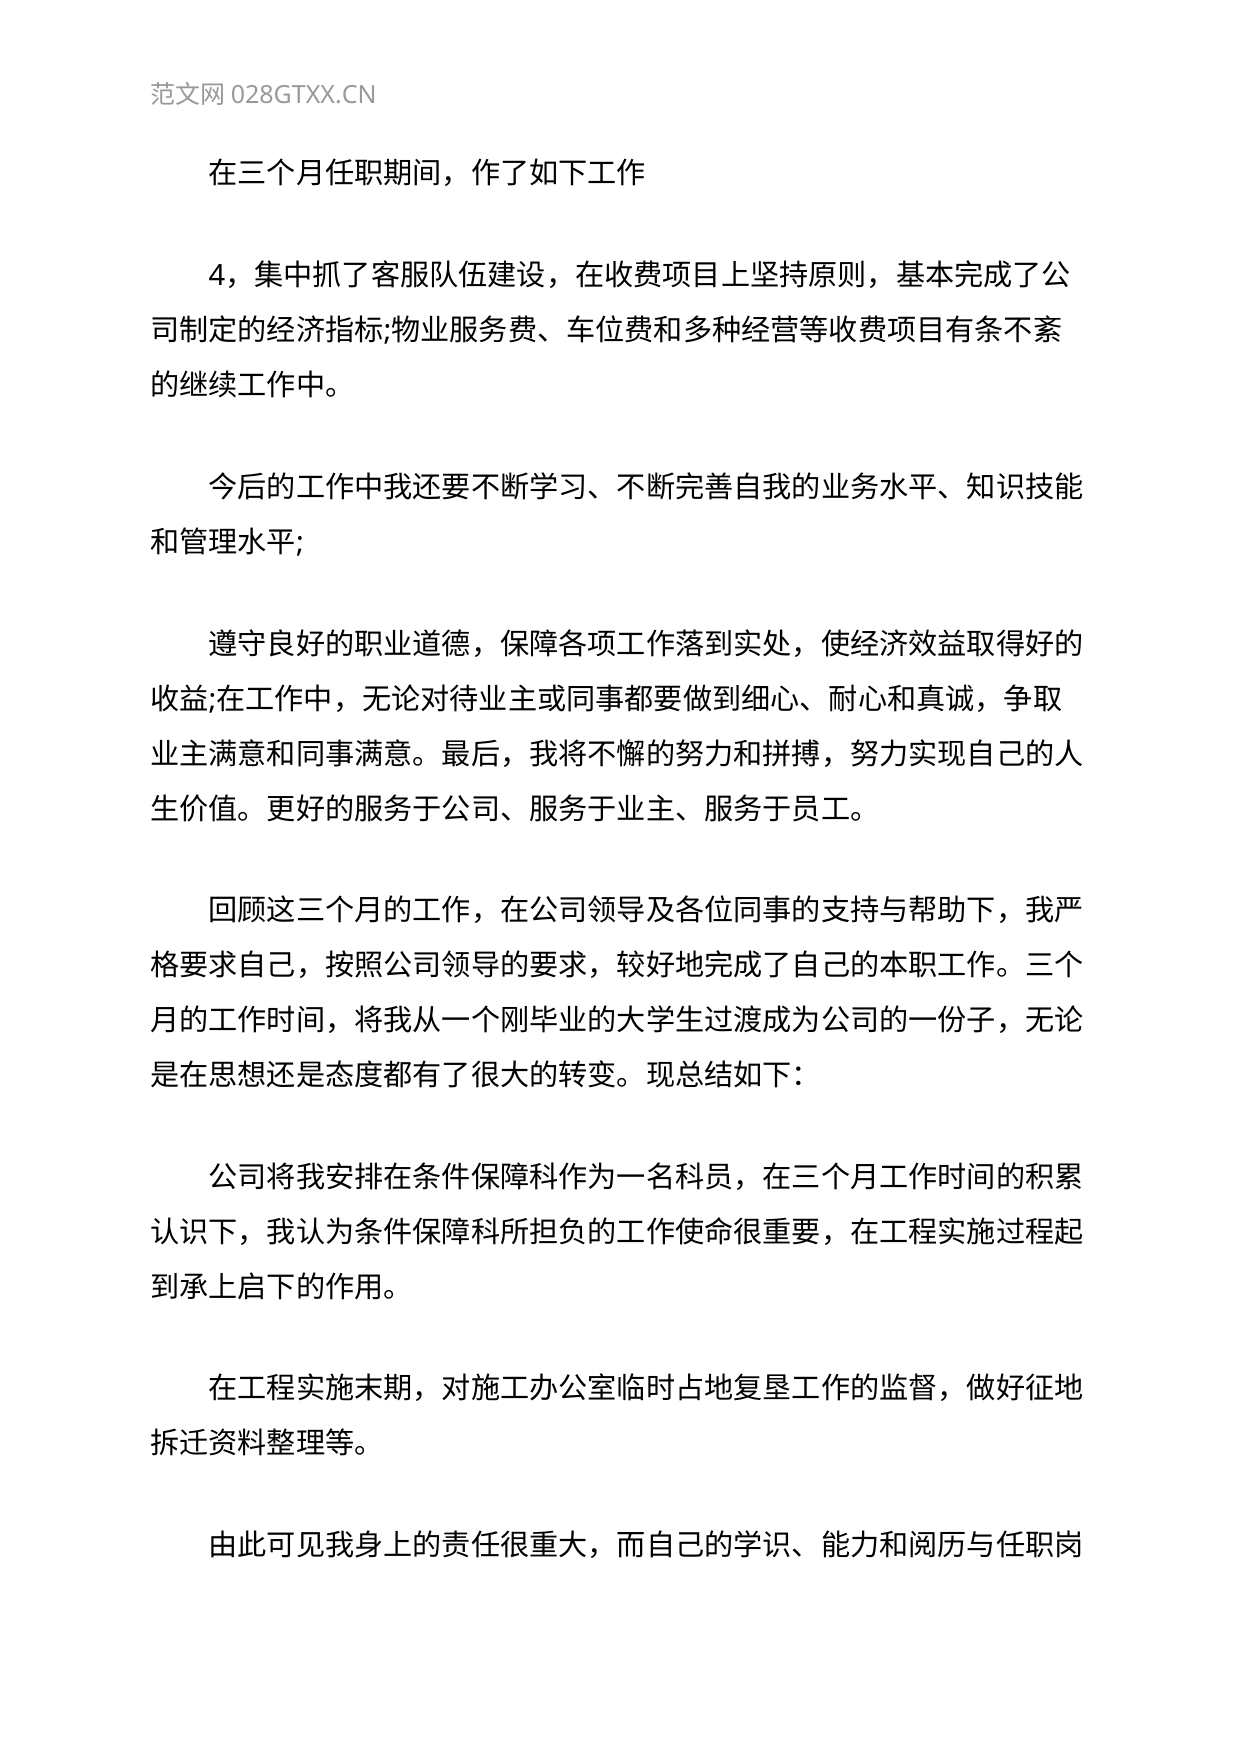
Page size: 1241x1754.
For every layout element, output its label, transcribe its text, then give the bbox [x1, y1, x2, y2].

text 今后的工作中我还要不断学习、不断完善自我的业务水平、知识技能和管理水平; [150, 463, 1090, 561]
text 在工程实施末期，对施工办公室临时占地复垦工作的监督，做好征地拆迁资料整理等。 [150, 1365, 1090, 1462]
text 在三个月任职期间，作了如下工作 [150, 150, 1090, 192]
text 4，集中抓了客服队伍建设，在收费项目上坚持原则，基本完成了公司制定的经济指标;物业服务费、车位费和多种经营等收费项目有条不紊的继续工作中。 [150, 252, 1090, 404]
text 回顾这三个月的工作，在公司领导及各位同事的支持与帮助下，我严格要求自己，按照公司领导的要求，较好地完成了自己的本职工作。三个月的工作时间，将我从一个刚毕业的大学生过渡成为公司的一份子，无论是在思想还是态度都有了很大的转变。现总结如下： [150, 887, 1090, 1094]
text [150, 1522, 1090, 1564]
text 遵守良好的职业道德，保障各项工作落到实处，使经济效益取得好的收益;在工作中，无论对待业主或同事都要做到细心、耐心和真诚，争取业主满意和同事满意。最后，我将不懈的努力和拼搏，努力实现自己的人生价值。更好的服务于公司、服务于业主、服务于员工。 [150, 620, 1090, 827]
text 公司将我安排在条件保障科作为一名科员，在三个月工作时间的积累认识下，我认为条件保障科所担负的工作使命很重要，在工程实施过程起到承上启下的作用。 [150, 1153, 1090, 1306]
